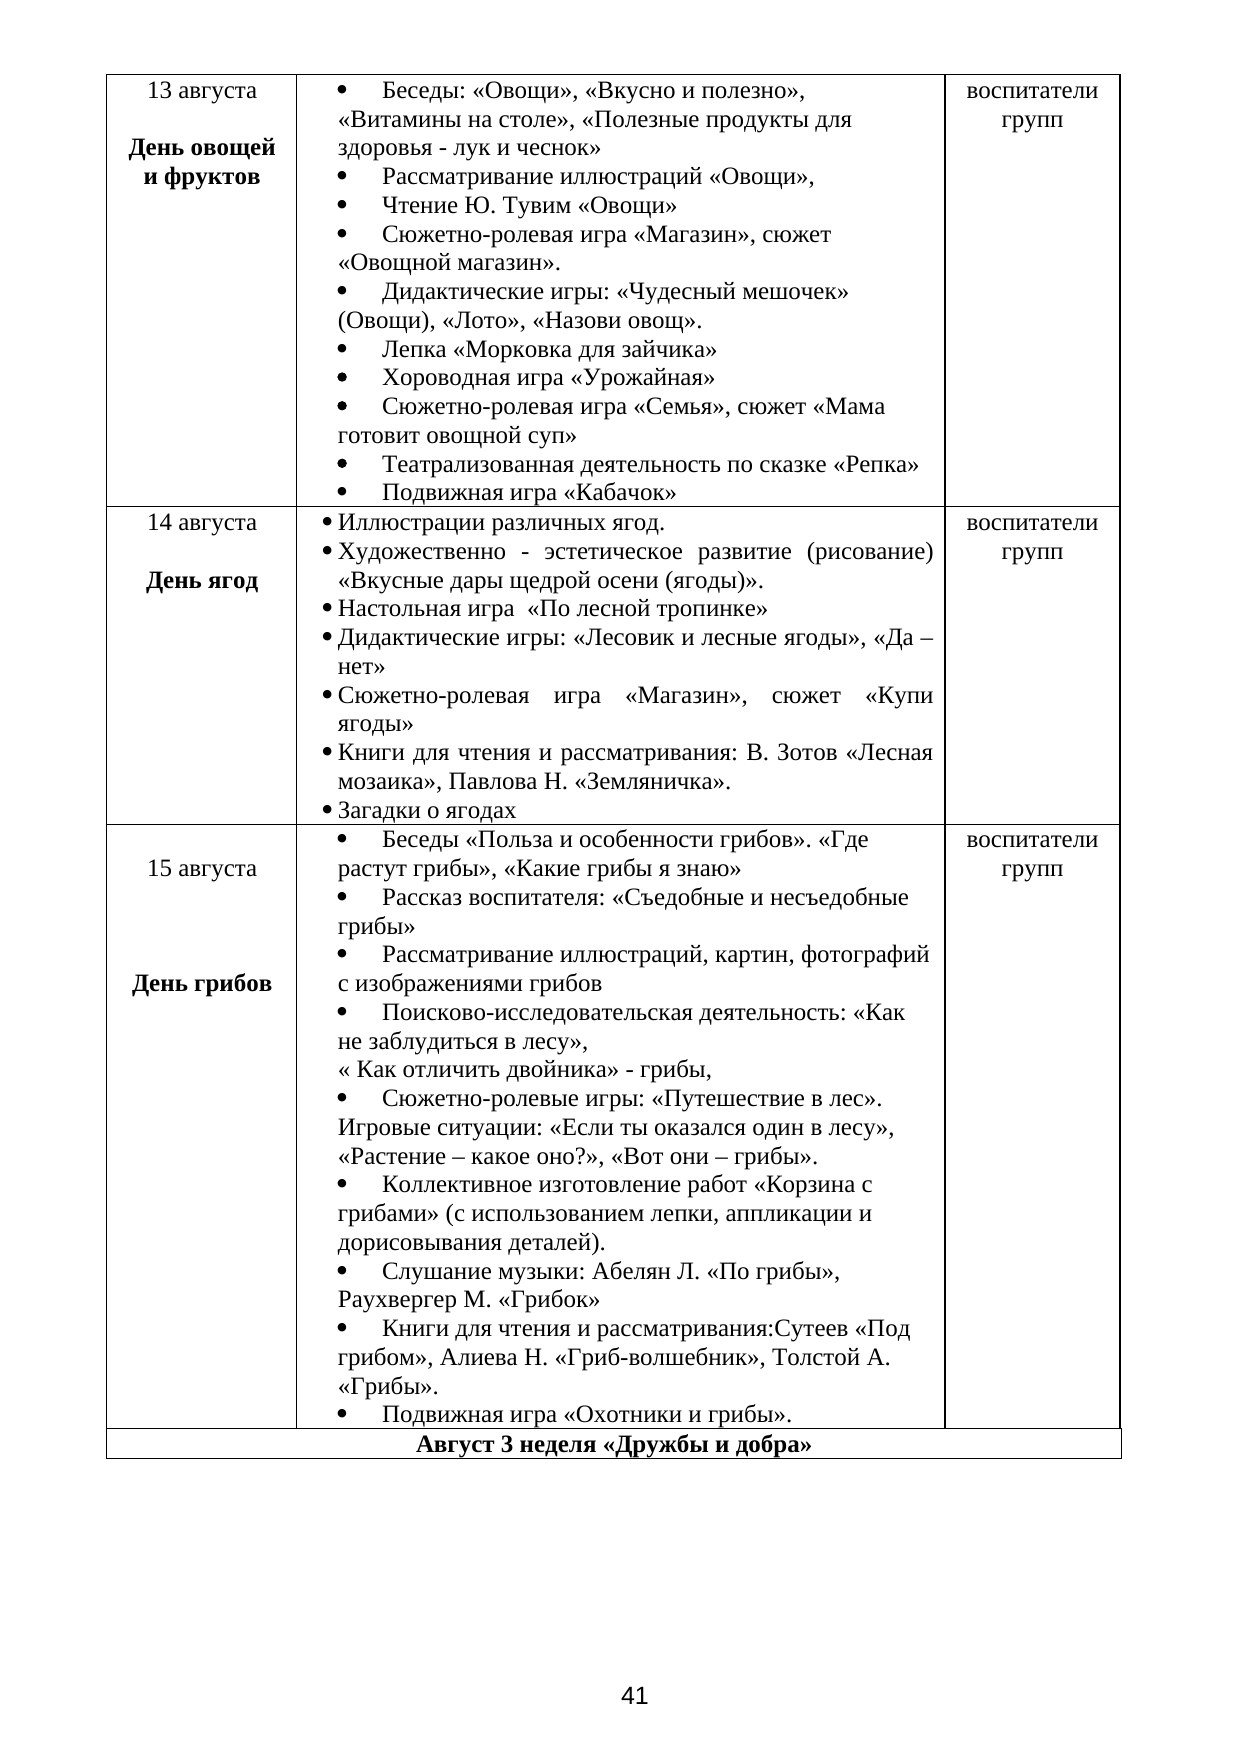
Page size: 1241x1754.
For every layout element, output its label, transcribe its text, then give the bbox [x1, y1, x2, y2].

table_cell 15 августа День грибов [107, 825, 296, 1428]
table_cell 14 августа День ягод [107, 507, 296, 823]
table_cell Август 3 неделя «Дружбы и добра» [107, 1429, 1121, 1458]
table_cell воспитатели групп [946, 507, 1119, 823]
table_cell Беседы: «Овощи», «Вкусно и полезно», «Витамины на столе», «Полезные продукты для здоровья - лук и чеснок» Рассматривание иллюстраций «Овощи», Чтение Ю. Тувим «Овощи» Сюжетно-ролевая игра «Магазин», сюжет «Овощной магазин». Дидактические игры: «Чудесный мешочек» (Овощи), «Лото», «Назови овощ». Лепка «Морковка для зайчика» Хороводная игра «Урожайная» Сюжетно-ролевая игра «Семья», сюжет «Мама готовит овощной суп» Театрализованная деятельность по сказке «Репка» Подвижная игра «Кабачок» [297, 75, 944, 506]
table_cell 13 августа День овощей и фруктов [107, 75, 296, 506]
table_cell Иллюстрации различных ягод. Художественно - эстетическое развитие (рисование) «Вкусные дары щедрой осени (ягоды)». Настольная игра «По лесной тропинке» Дидактические игры: «Лесовик и лесные ягоды», «Да – нет» Сюжетно-ролевая игра «Магазин», сюжет «Купи ягоды» Книги для чтения и рассматривания: В. Зотов «Лесная мозаика», Павлова Н. «Земляничка». Загадки о ягодах [297, 507, 944, 823]
table_cell воспитатели групп [946, 825, 1119, 1428]
table_cell воспитатели групп [946, 75, 1119, 506]
table_cell Беседы «Польза и особенности грибов». «Где растут грибы», «Какие грибы я знаю» Рассказ воспитателя: «Съедобные и несъедобные грибы» Рассматривание иллюстраций, картин, фотографий с изображениями грибов Поисково-исследовательская деятельность: «Как не заблудиться в лесу», « Как отличить двойника» - грибы, Сюжетно-ролевые игры: «Путешествие в лес». Игровые ситуации: «Если ты оказался один в лесу», «Растение – какое оно?», «Вот они – грибы». Коллективное изготовление работ «Корзина с грибами» (с использованием лепки, аппликации и дорисовывания деталей). Слушание музыки: Абелян Л. «По грибы», Раухвергер М. «Грибок» Книги для чтения и рассматривания:Сутеев «Под грибом», Алиева Н. «Гриб-волшебник», Толстой А. «Грибы». Подвижная игра «Охотники и грибы». [297, 825, 944, 1428]
